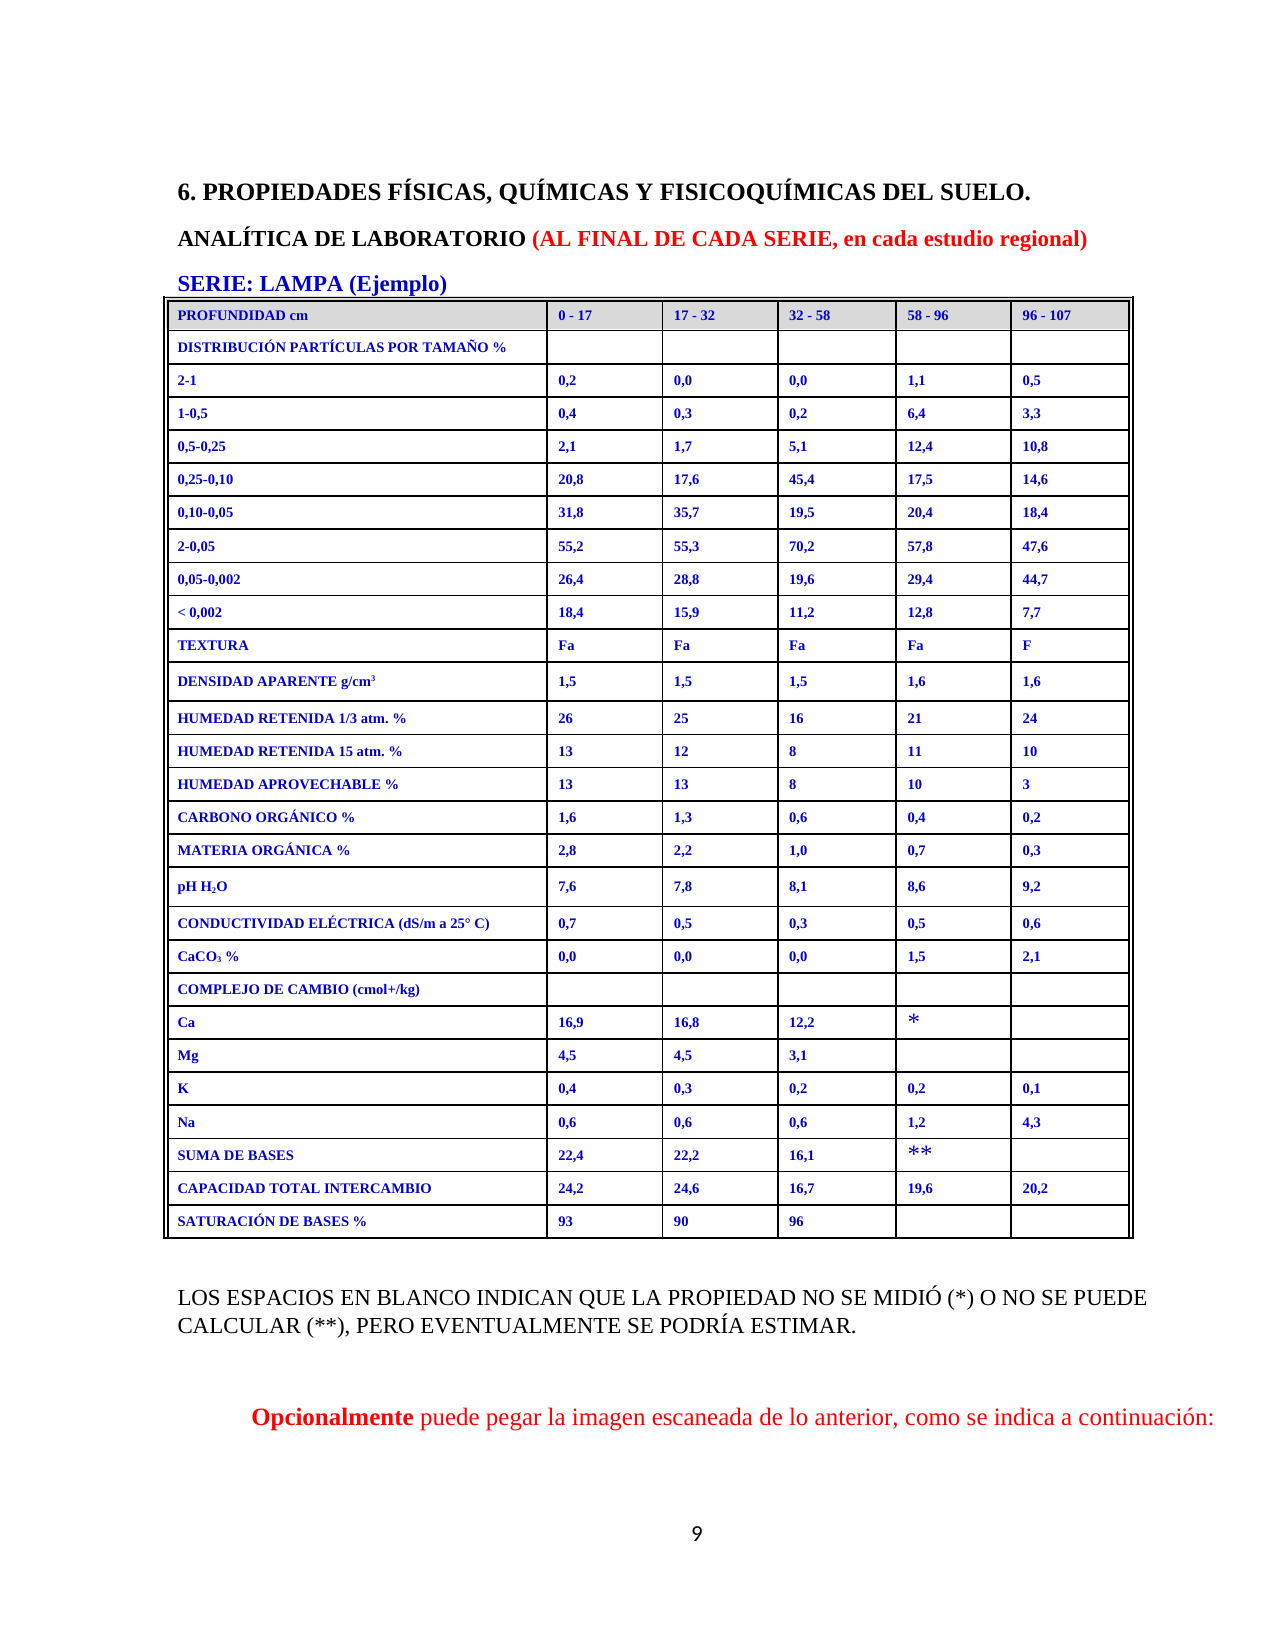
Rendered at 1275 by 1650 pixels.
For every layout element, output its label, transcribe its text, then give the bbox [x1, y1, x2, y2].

table_cell 1,5 [779, 663, 895, 700]
table_cell 8 [779, 768, 895, 800]
table_cell 28,8 [663, 563, 777, 594]
table_cell Fa [897, 630, 1010, 661]
table_cell COMPLEJO DE CAMBIO (cmol+/kg) [169, 974, 546, 1005]
table_cell 35,7 [663, 497, 777, 528]
text LOS ESPACIOS EN BLANCO INDICAN QUE LA PROPIEDAD NO SE MIDIÓ (*) O NO SE PUEDE CALCULAR (**), PERO EVENTUALMENTE SE PODRÍA ESTIMAR. [177, 1284, 1216, 1338]
table_cell [1012, 974, 1128, 1005]
table_cell 0,3 [663, 398, 777, 429]
table_cell 44,7 [1012, 563, 1128, 594]
table_cell 8,1 [779, 868, 895, 906]
table_cell 55,3 [663, 530, 777, 561]
table_header 32 - 58 [779, 302, 895, 329]
table_cell 13 [548, 768, 662, 800]
table_cell 0,6 [779, 802, 895, 833]
table_cell HUMEDAD RETENIDA 15 atm. % [169, 735, 546, 767]
table_cell 2-1 [169, 365, 546, 396]
table_cell 2,2 [663, 835, 777, 866]
table_cell [548, 331, 662, 363]
table_cell 0,0 [663, 941, 777, 972]
table_cell 20,4 [897, 497, 1010, 528]
table_cell 9,2 [1012, 868, 1128, 906]
table_cell [548, 974, 662, 1005]
table_cell 47,6 [1012, 530, 1128, 561]
table_cell SATURACIÓN DE BASES % [169, 1206, 546, 1237]
table_cell [897, 974, 1010, 1005]
table_cell 4,5 [548, 1040, 662, 1071]
table_cell [897, 1040, 1010, 1071]
table_cell CARBONO ORGÁNICO % [169, 802, 546, 833]
table_cell 0,6 [1012, 907, 1128, 939]
table_cell 2,1 [1012, 941, 1128, 972]
table_cell 17,6 [663, 464, 777, 495]
table_cell DENSIDAD APARENTE g/cm3 [169, 663, 546, 700]
table_cell Ca [169, 1007, 546, 1038]
text ANALÍTICA DE LABORATORIO (AL FINAL DE CADA SERIE, en cada estudio regional) [177, 225, 1216, 251]
table_cell [1012, 1139, 1128, 1171]
table_cell [1012, 331, 1128, 363]
table_cell 0,2 [897, 1073, 1010, 1104]
table_cell 0,7 [897, 835, 1010, 866]
table_cell 0,0 [663, 365, 777, 396]
table_header PROFUNDIDAD cm [169, 302, 546, 329]
table_cell 0,7 [548, 907, 662, 939]
table_cell [1012, 1007, 1128, 1038]
table_cell 70,2 [779, 530, 895, 561]
table_cell 12,2 [779, 1007, 895, 1038]
table_cell 29,4 [897, 563, 1010, 594]
table_cell 0,3 [1012, 835, 1128, 866]
table_cell 2,8 [548, 835, 662, 866]
table_header 96 - 107 [1012, 302, 1128, 329]
table_cell 8 [779, 735, 895, 767]
table_cell 16,8 [663, 1007, 777, 1038]
table_cell [1012, 1040, 1128, 1071]
table_cell 2-0,05 [169, 530, 546, 561]
table_cell 0,5 [897, 907, 1010, 939]
table_cell 3,3 [1012, 398, 1128, 429]
table_cell SUMA DE BASES [169, 1139, 546, 1171]
table_cell 57,8 [897, 530, 1010, 561]
table_cell 24,2 [548, 1172, 662, 1204]
table_cell 25 [663, 702, 777, 733]
table_cell 26 [548, 702, 662, 733]
table_cell 20,8 [548, 464, 662, 495]
table_cell 16,7 [779, 1172, 895, 1204]
table_cell Na [169, 1106, 546, 1137]
table_cell 18,4 [1012, 497, 1128, 528]
table_cell 18,4 [548, 596, 662, 628]
table_cell 0,4 [897, 802, 1010, 833]
table_cell 3,1 [779, 1040, 895, 1071]
table_cell 1,6 [548, 802, 662, 833]
table_cell F [1012, 630, 1128, 661]
table_cell 26,4 [548, 563, 662, 594]
table_cell 55,2 [548, 530, 662, 561]
table_cell HUMEDAD RETENIDA 1/3 atm. % [169, 702, 546, 733]
table_cell 16,9 [548, 1007, 662, 1038]
table_cell 13 [548, 735, 662, 767]
table_cell 11 [897, 735, 1010, 767]
table_cell 0,2 [548, 365, 662, 396]
table_cell 1,6 [1012, 663, 1128, 700]
table_cell 31,8 [548, 497, 662, 528]
table_cell 0,10-0,05 [169, 497, 546, 528]
table_cell pH H2O [169, 868, 546, 906]
table_cell 16,1 [779, 1139, 895, 1171]
table_cell 1-0,5 [169, 398, 546, 429]
table_cell 0,25-0,10 [169, 464, 546, 495]
text SERIE: LAMPA (Ejemplo) [177, 270, 1216, 296]
table_cell 0,0 [548, 941, 662, 972]
table_cell 2,1 [548, 431, 662, 462]
table_cell 16 [779, 702, 895, 733]
table_cell 6,4 [897, 398, 1010, 429]
table_cell Fa [663, 630, 777, 661]
table_cell 12,4 [897, 431, 1010, 462]
table_cell HUMEDAD APROVECHABLE % [169, 768, 546, 800]
table_cell 1,7 [663, 431, 777, 462]
table_cell 17,5 [897, 464, 1010, 495]
table_cell 1,5 [548, 663, 662, 700]
table_cell 15,9 [663, 596, 777, 628]
table_cell 21 [897, 702, 1010, 733]
table_cell 8,6 [897, 868, 1010, 906]
table_cell 14,6 [1012, 464, 1128, 495]
table_cell 0,4 [548, 398, 662, 429]
table_cell 0,0 [779, 365, 895, 396]
table_cell 20,2 [1012, 1172, 1128, 1204]
table_cell * [897, 1007, 1010, 1038]
table_cell [779, 974, 895, 1005]
table_cell 7,8 [663, 868, 777, 906]
table_cell 0,2 [1012, 802, 1128, 833]
table_cell 0,4 [548, 1073, 662, 1104]
table_cell MATERIA ORGÁNICA % [169, 835, 546, 866]
table_cell 1,1 [897, 365, 1010, 396]
text Opcionalmente puede pegar la imagen escaneada de lo anterior, como se indica a continuación: [177, 1402, 1216, 1431]
table_cell 19,5 [779, 497, 895, 528]
table_cell 4,5 [663, 1040, 777, 1071]
table_cell 0,1 [1012, 1073, 1128, 1104]
table_cell 45,4 [779, 464, 895, 495]
table_cell TEXTURA [169, 630, 546, 661]
table_cell 10 [897, 768, 1010, 800]
table_cell 0,5-0,25 [169, 431, 546, 462]
table_header 58 - 96 [897, 302, 1010, 329]
table_cell 0,3 [779, 907, 895, 939]
table_cell [779, 331, 895, 363]
table_header 0 - 17 [548, 302, 662, 329]
table_cell [1012, 1206, 1128, 1237]
table_cell Fa [779, 630, 895, 661]
table_cell CaCO3 % [169, 941, 546, 972]
table_cell [663, 331, 777, 363]
table_cell 19,6 [897, 1172, 1010, 1204]
table_cell 0,6 [663, 1106, 777, 1137]
table_cell Mg [169, 1040, 546, 1071]
table_cell < 0,002 [169, 596, 546, 628]
table_cell 0,2 [779, 398, 895, 429]
table_cell ** [897, 1139, 1010, 1171]
table_cell [897, 1206, 1010, 1237]
table_cell 10,8 [1012, 431, 1128, 462]
table_cell 0,5 [663, 907, 777, 939]
table_cell 13 [663, 768, 777, 800]
table_cell 19,6 [779, 563, 895, 594]
text 6. PROPIEDADES FÍSICAS, QUÍMICAS Y FISICOQUÍMICAS DEL SUELO. [177, 177, 1216, 206]
table_cell CAPACIDAD TOTAL INTERCAMBIO [169, 1172, 546, 1204]
table_cell 24,6 [663, 1172, 777, 1204]
table_cell [897, 331, 1010, 363]
table_cell 7,7 [1012, 596, 1128, 628]
table_cell 1,6 [897, 663, 1010, 700]
table_cell DISTRIBUCIÓN PARTÍCULAS POR TAMAÑO % [169, 331, 546, 363]
table_cell 11,2 [779, 596, 895, 628]
table_cell 12,8 [897, 596, 1010, 628]
table_cell 22,4 [548, 1139, 662, 1171]
table_cell 96 [779, 1206, 895, 1237]
table_cell 93 [548, 1206, 662, 1237]
table_cell 4,3 [1012, 1106, 1128, 1137]
table_cell 24 [1012, 702, 1128, 733]
table_cell Fa [548, 630, 662, 661]
table_cell 22,2 [663, 1139, 777, 1171]
table_cell K [169, 1073, 546, 1104]
table_cell 5,1 [779, 431, 895, 462]
table_cell CONDUCTIVIDAD ELÉCTRICA (dS/m a 25° C) [169, 907, 546, 939]
table_cell 0,3 [663, 1073, 777, 1104]
table_cell 12 [663, 735, 777, 767]
table_cell 7,6 [548, 868, 662, 906]
table_cell 0,5 [1012, 365, 1128, 396]
table_cell 1,5 [897, 941, 1010, 972]
table_cell 90 [663, 1206, 777, 1237]
table_cell 1,3 [663, 802, 777, 833]
table_cell 0,0 [779, 941, 895, 972]
table_header 17 - 32 [663, 302, 777, 329]
table_cell 1,2 [897, 1106, 1010, 1137]
table_cell 1,0 [779, 835, 895, 866]
table_cell 0,05-0,002 [169, 563, 546, 594]
table_cell 1,5 [663, 663, 777, 700]
table_cell [663, 974, 777, 1005]
table_cell 0,2 [779, 1073, 895, 1104]
table_cell 10 [1012, 735, 1128, 767]
table_cell 0,6 [779, 1106, 895, 1137]
table_cell 3 [1012, 768, 1128, 800]
table_cell 0,6 [548, 1106, 662, 1137]
